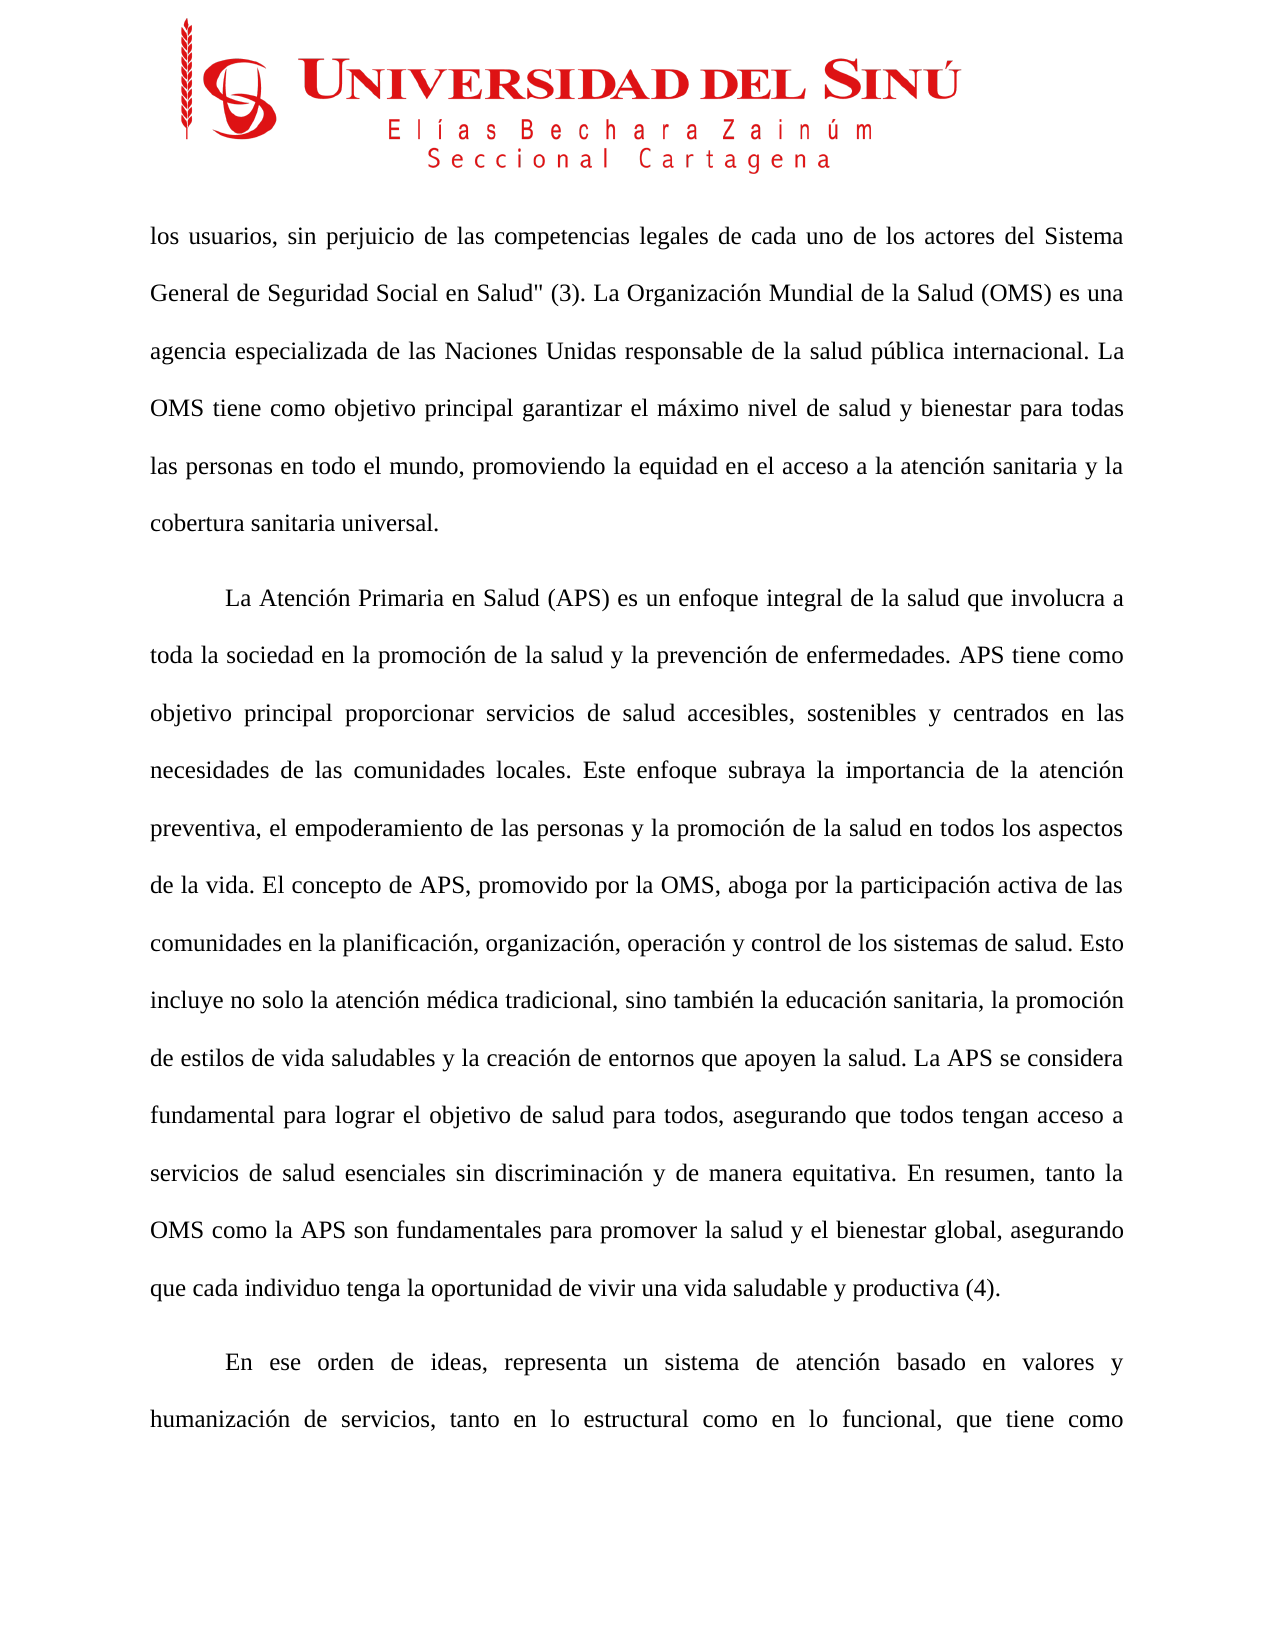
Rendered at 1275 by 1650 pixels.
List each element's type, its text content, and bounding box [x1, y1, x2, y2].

picture [181, 18, 962, 150]
text La Atención Primaria en Salud (APS) es un enfoque integral de la salud que involucra a toda la sociedad en la promoción de la salud y la prevención de enfermedades. APS tiene como objetivo principal proporcionar servicios de salud accesibles, sostenibles y centrados en las necesidades de las comunidades locales. Este enfoque subraya la importancia de la atención preventiva, el empoderamiento de las personas y la promoción de la salud en todos los aspectos de la vida. El concepto de APS, promovido por la OMS, aboga por la participación activa de las comunidades en la planificación, organización, operación y control de los sistemas de salud. Esto incluye no solo la atención médica tradicional, sino también la educación sanitaria, la promoción de estilos de vida saludables y la creación de entornos que apoyen la salud. La APS se considera fundamental para lograr el objetivo de salud para todos, asegurando que todos tengan acceso a servicios de salud esenciales sin discriminación y de manera equitativa. En resumen, tanto la OMS como la APS son fundamentales para promover la salud y el bienestar global, asegurando que cada individuo tenga la oportunidad de vivir una vida saludable y productiva (4). [150, 583, 1125, 1301]
